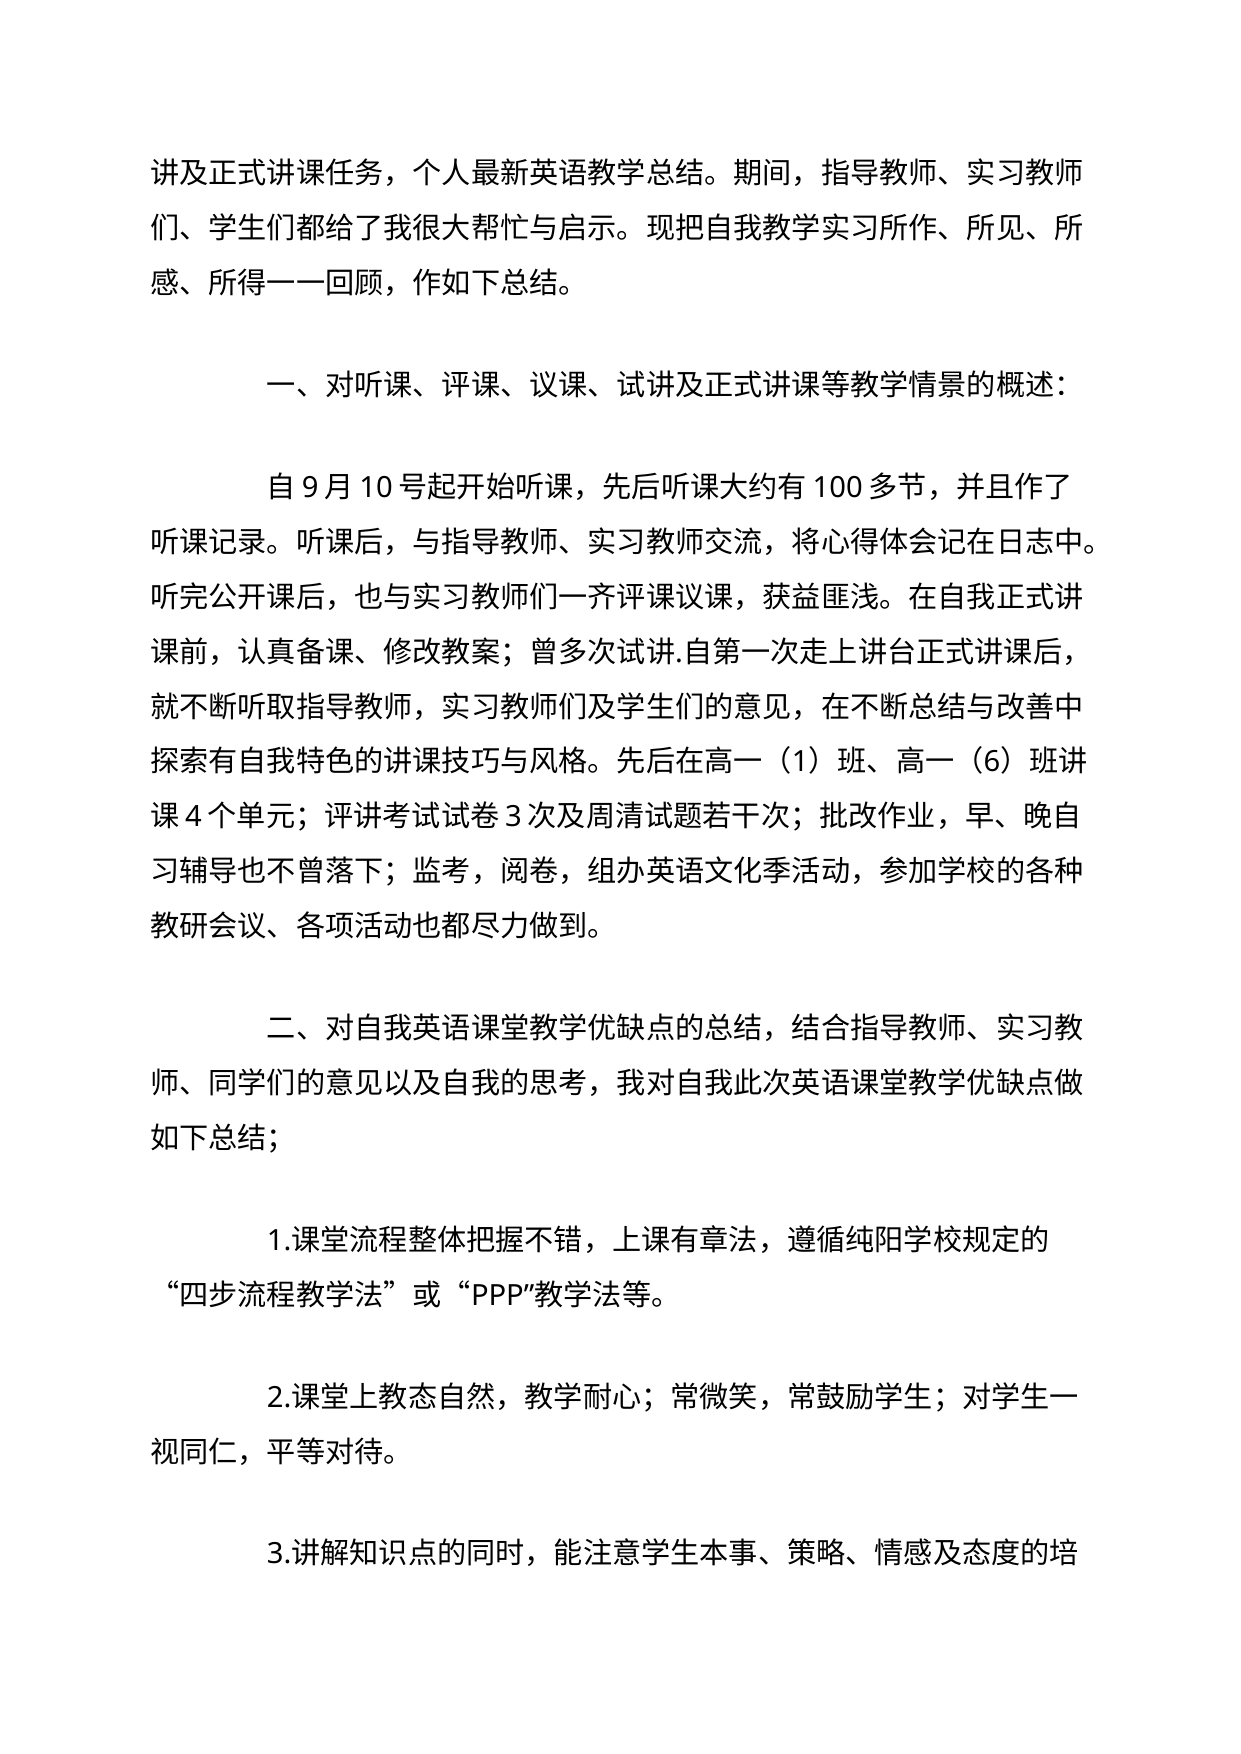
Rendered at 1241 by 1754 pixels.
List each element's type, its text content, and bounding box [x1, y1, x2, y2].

text 1.课堂流程整体把握不错，上课有章法，遵循纯阳学校规定的“四步流程教学法”或“PPP”教学法等。 [150, 1216, 1090, 1314]
text 一、对听课、评课、议课、试讲及正式讲课等教学情景的概述： [150, 362, 1090, 404]
text 二、对自我英语课堂教学优缺点的总结，结合指导教师、实习教师、同学们的意见以及自我的思考，我对自我此次英语课堂教学优缺点做如下总结； [150, 1005, 1090, 1157]
text 2.课堂上教态自然，教学耐心；常微笑，常鼓励学生；对学生一视同仁，平等对待。 [150, 1373, 1090, 1471]
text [150, 1530, 1090, 1572]
text 自9月10号起开始听课，先后听课大约有100多节，并且作了听课记录。听课后，与指导教师、实习教师交流，将心得体会记在日志中。听完公开课后，也与实习教师们一齐评课议课，获益匪浅。在自我正式讲课前，认真备课、修改教案；曾多次试讲.自第一次走上讲台正式讲课后，就不断听取指导教师，实习教师们及学生们的意见，在不断总结与改善中探索有自我特色的讲课技巧与风格。先后在高一（1）班、高一（6）班讲课4个单元；评讲考试试卷3次及周清试题若干次；批改作业，早、晚自习辅导也不曾落下；监考，阅卷，组办英语文化季活动，参加学校的各种教研会议、各项活动也都尽力做到。 [150, 463, 1090, 945]
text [150, 150, 1090, 302]
